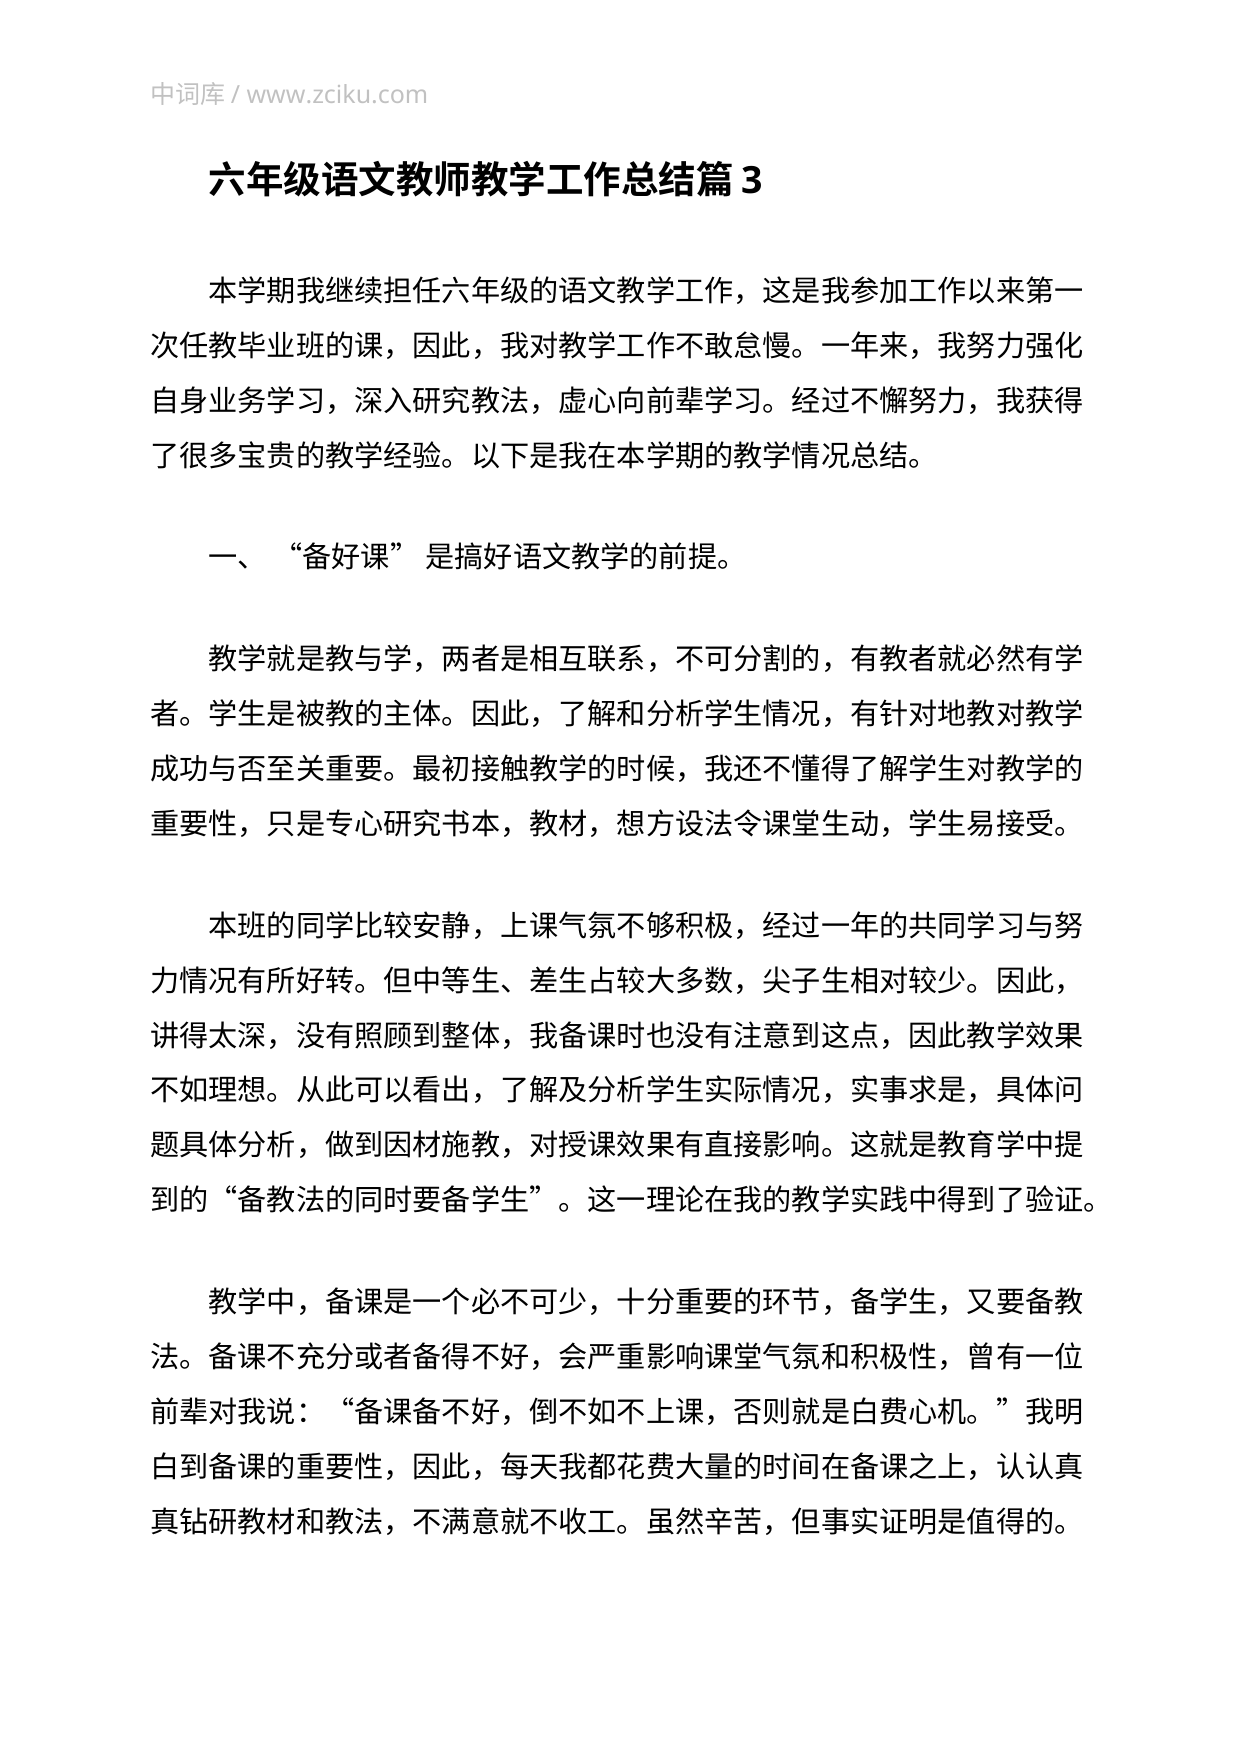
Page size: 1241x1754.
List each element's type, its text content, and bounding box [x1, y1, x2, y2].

text 本学期我继续担任六年级的语文教学工作，这是我参加工作以来第一次任教毕业班的课，因此，我对教学工作不敢怠慢。一年来，我努力强化自身业务学习，深入研究教法，虚心向前辈学习。经过不懈努力，我获得了很多宝贵的教学经验。以下是我在本学期的教学情况总结。 [150, 268, 1090, 474]
text 教学就是教与学，两者是相互联系，不可分割的，有教者就必然有学者。学生是被教的主体。因此，了解和分析学生情况，有针对地教对教学成功与否至关重要。最初接触教学的时候，我还不懂得了解学生对教学的重要性，只是专心研究书本，教材，想方设法令课堂生动，学生易接受。 [150, 636, 1090, 843]
text 教学中，备课是一个必不可少，十分重要的环节，备学生，又要备教法。备课不充分或者备得不好，会严重影响课堂气氛和积极性，曾有一位前辈对我说：“备课备不好，倒不如不上课，否则就是白费心机。”我明白到备课的重要性，因此，每天我都花费大量的时间在备课之上，认认真真钻研教材和教法，不满意就不收工。虽然辛苦，但事实证明是值得的。 [150, 1278, 1090, 1540]
text 六年级语文教师教学工作总结篇3 [150, 150, 1090, 204]
text 本班的同学比较安静，上课气氛不够积极，经过一年的共同学习与努力情况有所好转。但中等生、差生占较大多数，尖子生相对较少。因此，讲得太深，没有照顾到整体，我备课时也没有注意到这点，因此教学效果不如理想。从此可以看出，了解及分析学生实际情况，实事求是，具体问题具体分析，做到因材施教，对授课效果有直接影响。这就是教育学中提到的“备教法的同时要备学生”。这一理论在我的教学实践中得到了验证。 [150, 902, 1090, 1219]
text 一、 “备好课” 是搞好语文教学的前提。 [150, 534, 1090, 576]
